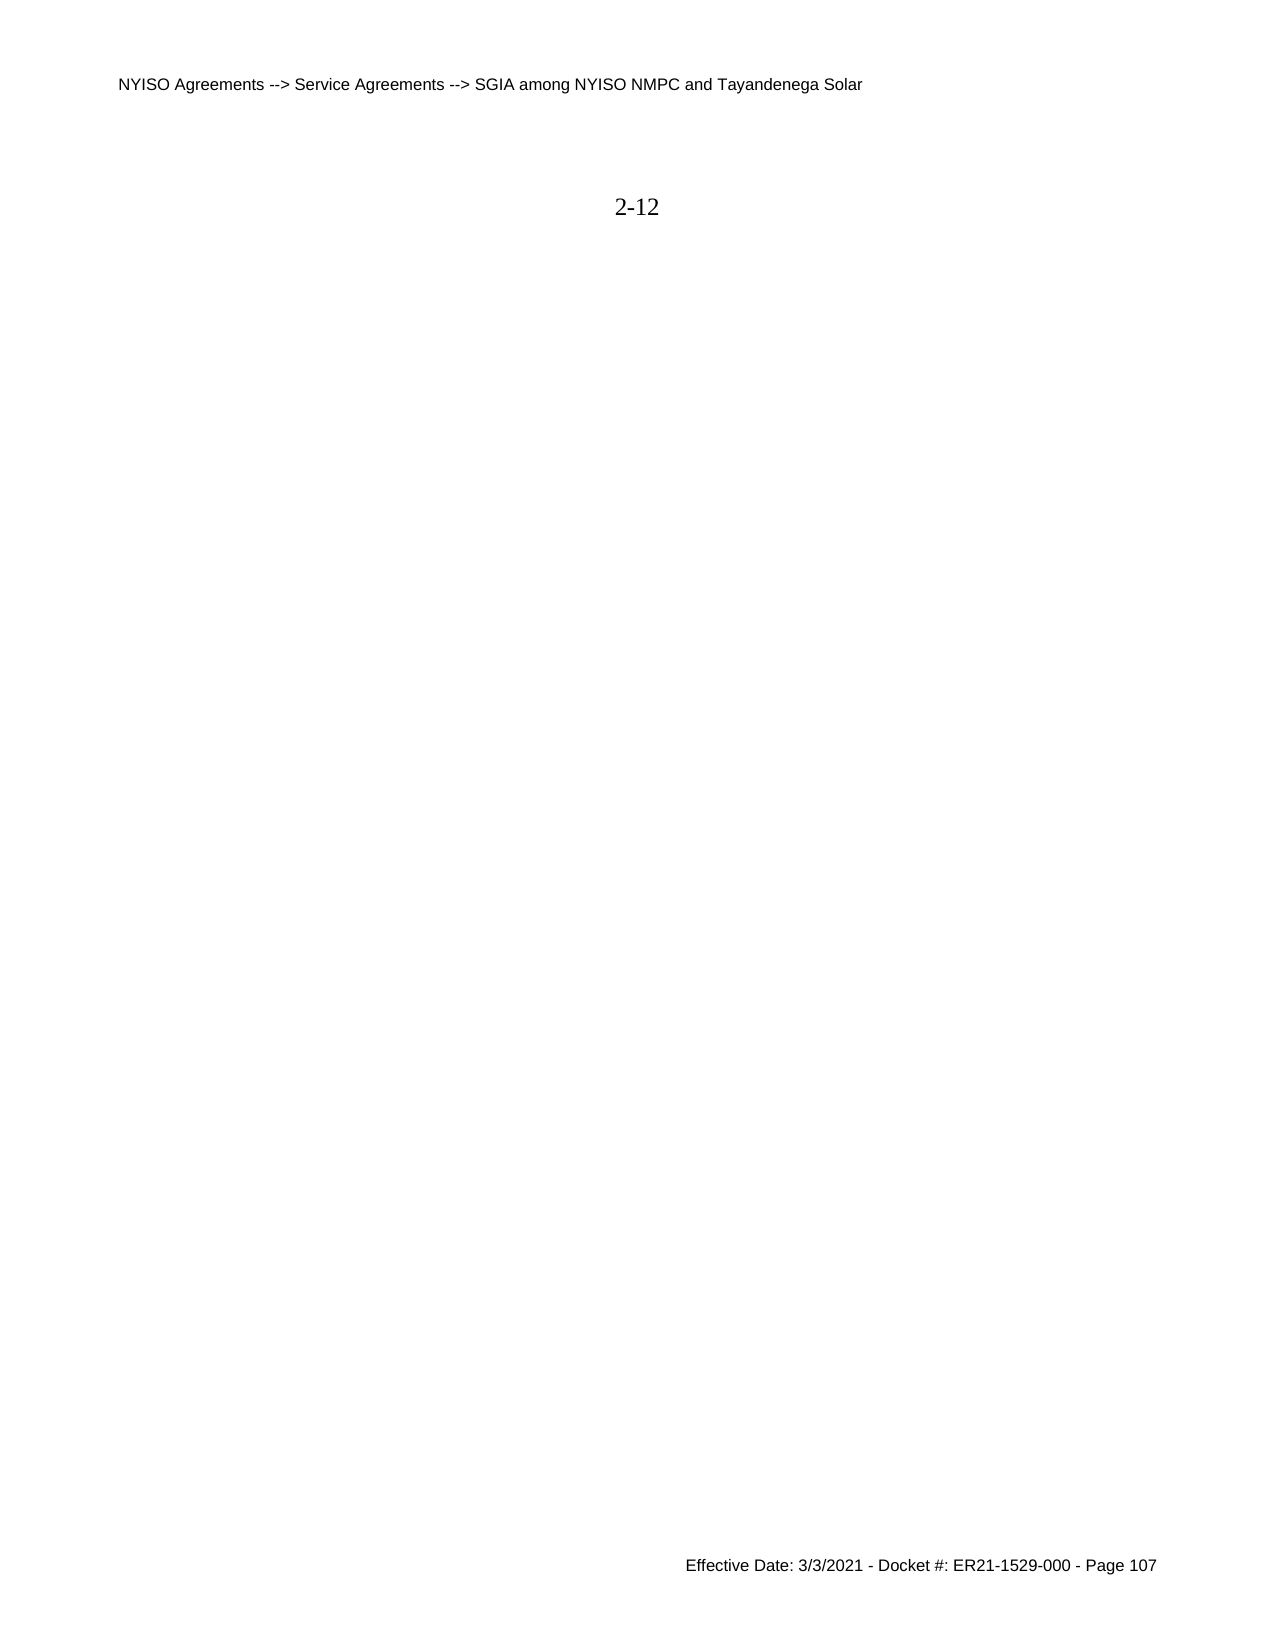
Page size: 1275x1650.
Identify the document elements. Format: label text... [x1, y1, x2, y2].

text 2-12 [614, 193, 1275, 222]
